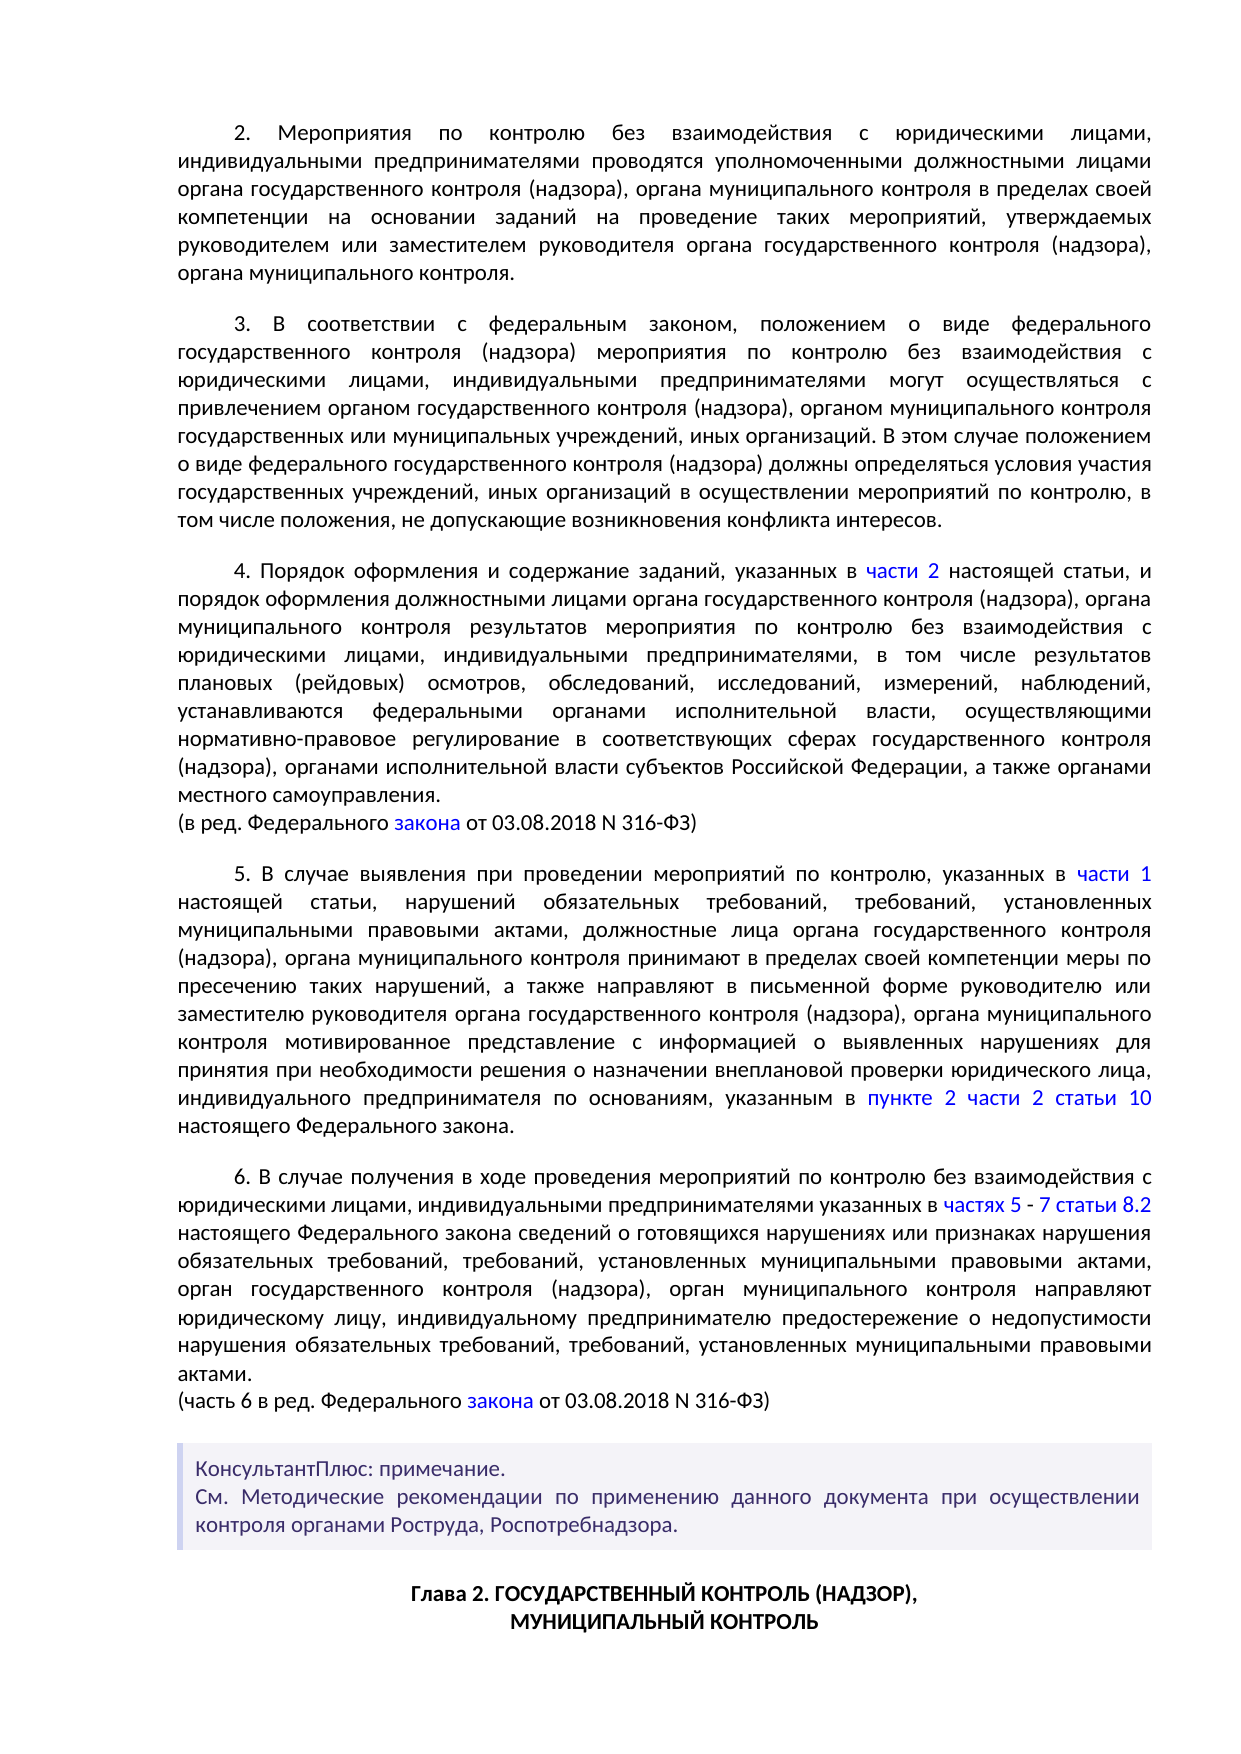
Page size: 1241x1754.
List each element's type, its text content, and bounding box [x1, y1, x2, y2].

text 3. В соответствии с федеральным законом, положением о виде федерального государственного контроля (надзора) мероприятия по контролю без взаимодействия с юридическими лицами, индивидуальными предпринимателями могут осуществляться с привлечением органом государственного контроля (надзора), органом муниципального контроля государственных или муниципальных учреждений, иных организаций. В этом случае положением о виде федерального государственного контроля (надзора) должны определяться условия участия государственных учреждений, иных организаций в осуществлении мероприятий по контролю, в том числе положения, не допускающие возникновения конфликта интересов. [177, 309, 1152, 533]
text 4. Порядок оформления и содержание заданий, указанных в части 2 настоящей статьи, и порядок оформления должностными лицами органа государственного контроля (надзора), органа муниципального контроля результатов мероприятия по контролю без взаимодействия с юридическими лицами, индивидуальными предпринимателями, в том числе результатов плановых (рейдовых) осмотров, обследований, исследований, измерений, наблюдений, устанавливаются федеральными органами исполнительной власти, осуществляющими нормативно-правовое регулирование в соответствующих сферах государственного контроля (надзора), органами исполнительной власти субъектов Российской Федерации, а также органами местного самоуправления. [177, 556, 1152, 808]
text 2. Мероприятия по контролю без взаимодействия с юридическими лицами, индивидуальными предпринимателями проводятся уполномоченными должностными лицами органа государственного контроля (надзора), органа муниципального контроля в пределах своей компетенции на основании заданий на проведение таких мероприятий, утверждаемых руководителем или заместителем руководителя органа государственного контроля (надзора), органа муниципального контроля. [177, 118, 1152, 286]
table_header [183, 1443, 195, 1550]
text 6. В случае получения в ходе проведения мероприятий по контролю без взаимодействия с юридическими лицами, индивидуальными предпринимателями указанных в частях 5 - 7 статьи 8.2 настоящего Федерального закона сведений о готовящихся нарушениях или признаках нарушения обязательных требований, требований, установленных муниципальными правовыми актами, орган государственного контроля (надзора), орган муниципального контроля направляют юридическому лицу, индивидуальному предпринимателю предостережение о недопустимости нарушения обязательных требований, требований, установленных муниципальными правовыми актами. [177, 1162, 1152, 1387]
text (часть 6 в ред. Федерального закона от 03.08.2018 N 316-ФЗ) [177, 1387, 1152, 1415]
table_header [177, 1443, 183, 1550]
table_header КонсультантПлюс: примечание. См. Методические рекомендации по применению данного документа при осуществлении контроля органами Роструда, Роспотребнадзора. [195, 1443, 1140, 1550]
title Глава 2. ГОСУДАРСТВЕННЫЙ КОНТРОЛЬ (НАДЗОР), [177, 1579, 1152, 1607]
title МУНИЦИПАЛЬНЫЙ КОНТРОЛЬ [177, 1607, 1152, 1636]
text 5. В случае выявления при проведении мероприятий по контролю, указанных в части 1 настоящей статьи, нарушений обязательных требований, требований, установленных муниципальными правовыми актами, должностные лица органа государственного контроля (надзора), органа муниципального контроля принимают в пределах своей компетенции меры по пресечению таких нарушений, а также направляют в письменной форме руководителю или заместителю руководителя органа государственного контроля (надзора), органа муниципального контроля мотивированное представление с информацией о выявленных нарушениях для принятия при необходимости решения о назначении внеплановой проверки юридического лица, индивидуального предпринимателя по основаниям, указанным в пункте 2 части 2 статьи 10 настоящего Федерального закона. [177, 859, 1152, 1139]
text (в ред. Федерального закона от 03.08.2018 N 316-ФЗ) [177, 808, 1152, 836]
table_header [1140, 1443, 1152, 1550]
